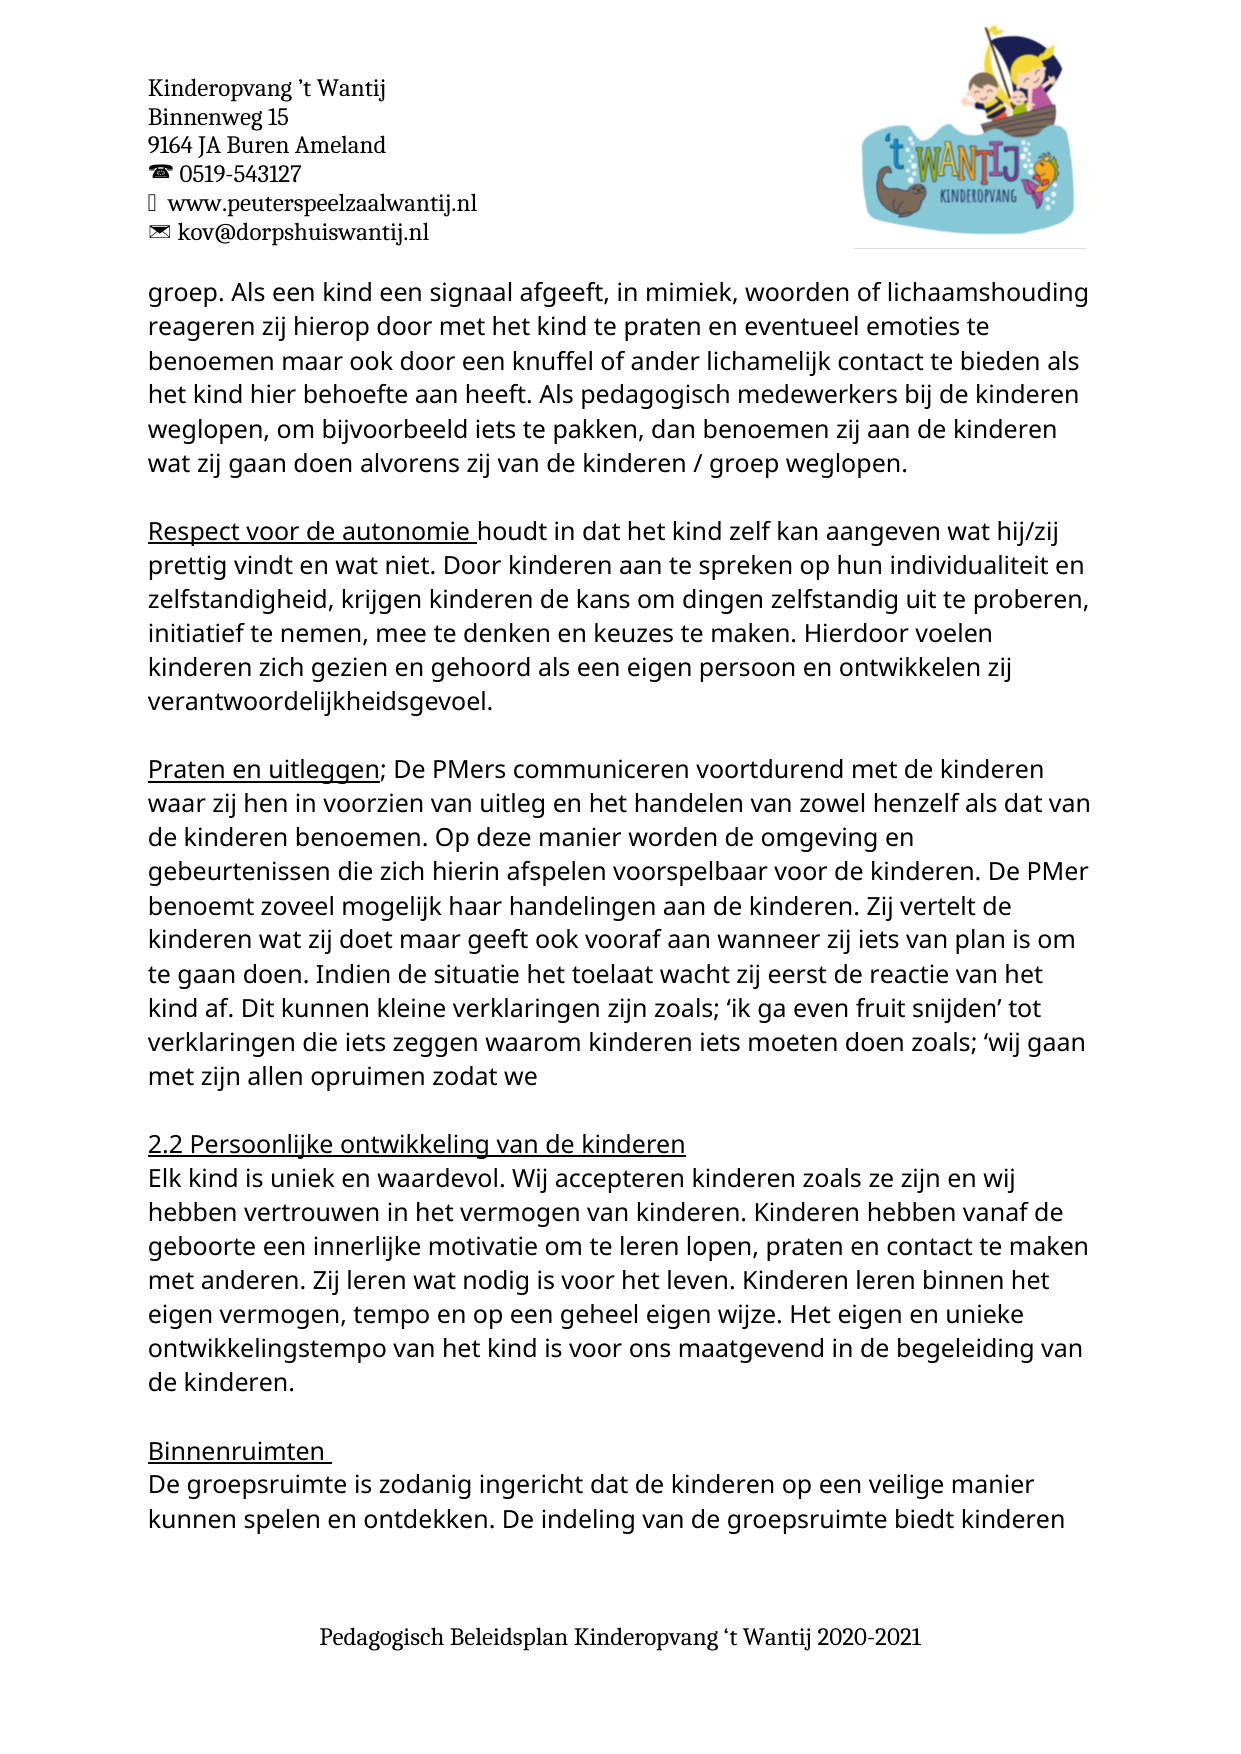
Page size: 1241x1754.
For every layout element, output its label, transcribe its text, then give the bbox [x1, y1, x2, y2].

text Binnenruimten [148, 1433, 1093, 1467]
text Praten en uitleggen; De PMers communiceren voortdurend met de kinderen waar zij hen in voorzien van uitleg en het handelen van zowel henzelf als dat van de kinderen benoemen. Op deze manier worden de omgeving en gebeurtenissen die zich hierin afspelen voorspelbaar voor de kinderen. De PMer benoemt zoveel mogelijk haar handelingen aan de kinderen. Zij vertelt de kinderen wat zij doet maar geeft ook vooraf aan wanneer zij iets van plan is om te gaan doen. Indien de situatie het toelaat wacht zij eerst de reactie van het kind af. Dit kunnen kleine verklaringen zijn zoals; ‘ik ga even fruit snijden’ tot verklaringen die iets zeggen waarom kinderen iets moeten doen zoals; ‘wij gaan met zijn allen opruimen zodat we [148, 752, 1093, 1092]
text Respect voor de autonomie houdt in dat het kind zelf kan aangeven wat hij/zij prettig vindt en wat niet. Door kinderen aan te spreken op hun individualiteit en zelfstandigheid, krijgen kinderen de kans om dingen zelfstandig uit te proberen, initiatief te nemen, mee te denken en keuzes te maken. Hierdoor voelen kinderen zich gezien en gehoord als een eigen persoon en ontwikkelen zij verantwoordelijkheidsgevoel. [148, 513, 1093, 718]
text Elk kind is uniek en waardevol. Wij accepteren kinderen zoals ze zijn en wij hebben vertrouwen in het vermogen van kinderen. Kinderen hebben vanaf de geboorte een innerlijke motivatie om te leren lopen, praten en contact te maken met anderen. Zij leren wat nodig is voor het leven. Kinderen leren binnen het eigen vermogen, tempo en op een geheel eigen wijze. Het eigen en unieke ontwikkelingstempo van het kind is voor ons maatgevend in de begeleiding van de kinderen. [148, 1161, 1093, 1399]
text 2.2 Persoonlijke ontwikkeling van de kinderen [148, 1127, 1093, 1161]
picture [852, 12, 1087, 247]
